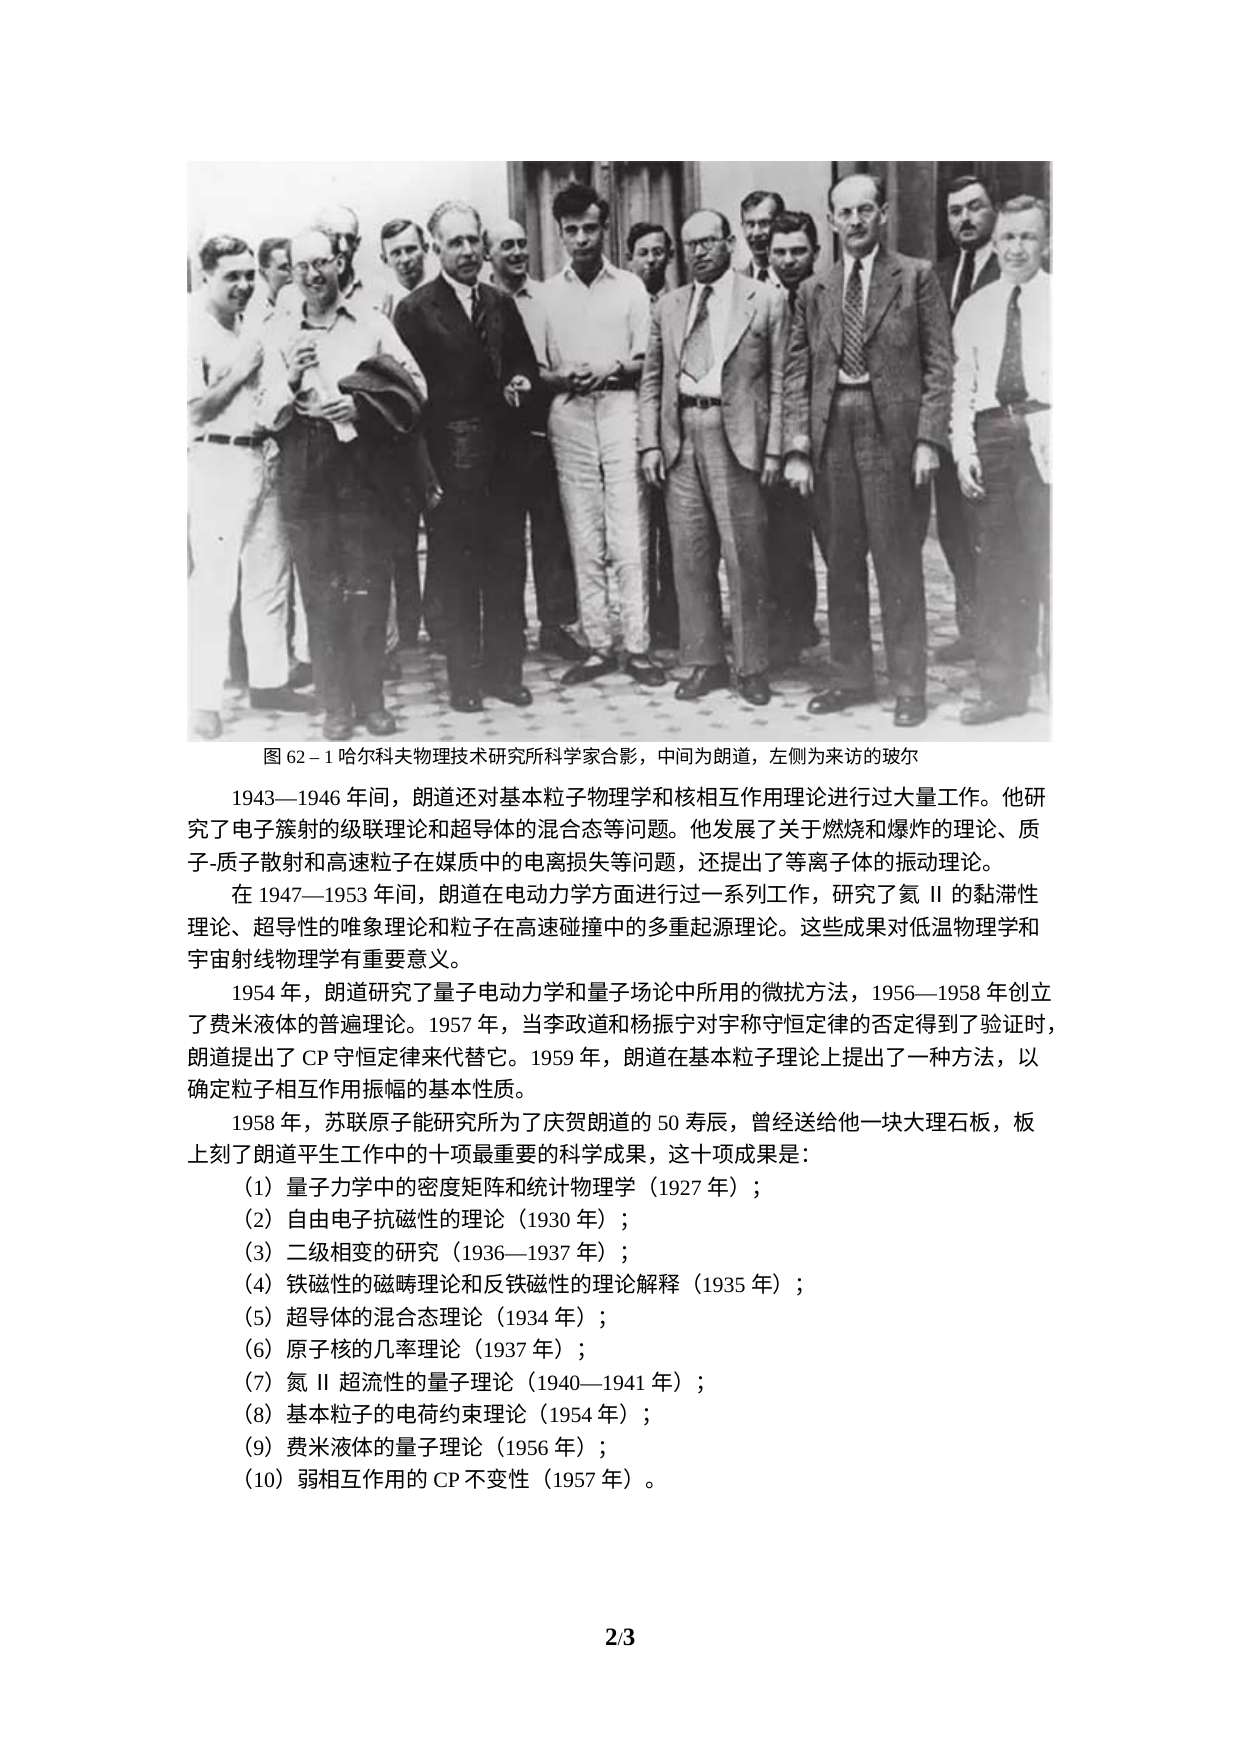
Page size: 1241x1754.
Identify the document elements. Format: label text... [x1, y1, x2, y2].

text （5）超导体的混合态理论（1934 年）； [187, 1299, 1053, 1332]
picture [187, 161, 1053, 742]
text 在 1947—1953 年间，朗道在电动力学方面进行过一系列工作，研究了氦 Ⅱ 的黏滞性理论、超导性的唯象理论和粒子在高速碰撞中的多重起源理论。这些成果对低温物理学和宇宙射线物理学有重要意义。 [187, 877, 1053, 974]
text （9）费米液体的量子理论（1956 年）； [187, 1429, 1053, 1462]
text 1943—1946 年间，朗道还对基本粒子物理学和核相互作用理论进行过大量工作。他研究了电子簇射的级联理论和超导体的混合态等问题。他发展了关于燃烧和爆炸的理论、质子-质子散射和高速粒子在媒质中的电离损失等问题，还提出了等离子体的振动理论。 [187, 779, 1053, 877]
text （1）量子力学中的密度矩阵和统计物理学（1927 年）； [187, 1169, 1053, 1202]
text （6）原子核的几率理论（1937 年）； [187, 1332, 1053, 1364]
text （4）铁磁性的磁畴理论和反铁磁性的理论解释（1935 年）； [187, 1267, 1053, 1299]
text 1954 年，朗道研究了量子电动力学和量子场论中所用的微扰方法，1956—1958 年创立了费米液体的普遍理论。1957 年，当李政道和杨振宁对宇称守恒定律的否定得到了验证时，朗道提出了 CP 守恒定律来代替它。1959 年，朗道在基本粒子理论上提出了一种方法，以确定粒子相互作用振幅的基本性质。 [187, 974, 1053, 1104]
text （10）弱相互作用的 CP 不变性（1957 年）。 [187, 1462, 1053, 1494]
text （3）二级相变的研究（1936—1937 年）； [187, 1234, 1053, 1267]
text （7）氮 Ⅱ 超流性的量子理论（1940—1941 年）； [187, 1364, 1053, 1397]
text 1958 年，苏联原子能研究所为了庆贺朗道的 50 寿辰，曾经送给他一块大理石板，板上刻了朗道平生工作中的十项最重要的科学成果，这十项成果是： [187, 1104, 1053, 1169]
text （2）自由电子抗磁性的理论（1930 年）； [187, 1202, 1053, 1234]
text （8）基本粒子的电荷约束理论（1954 年）； [187, 1397, 1053, 1429]
